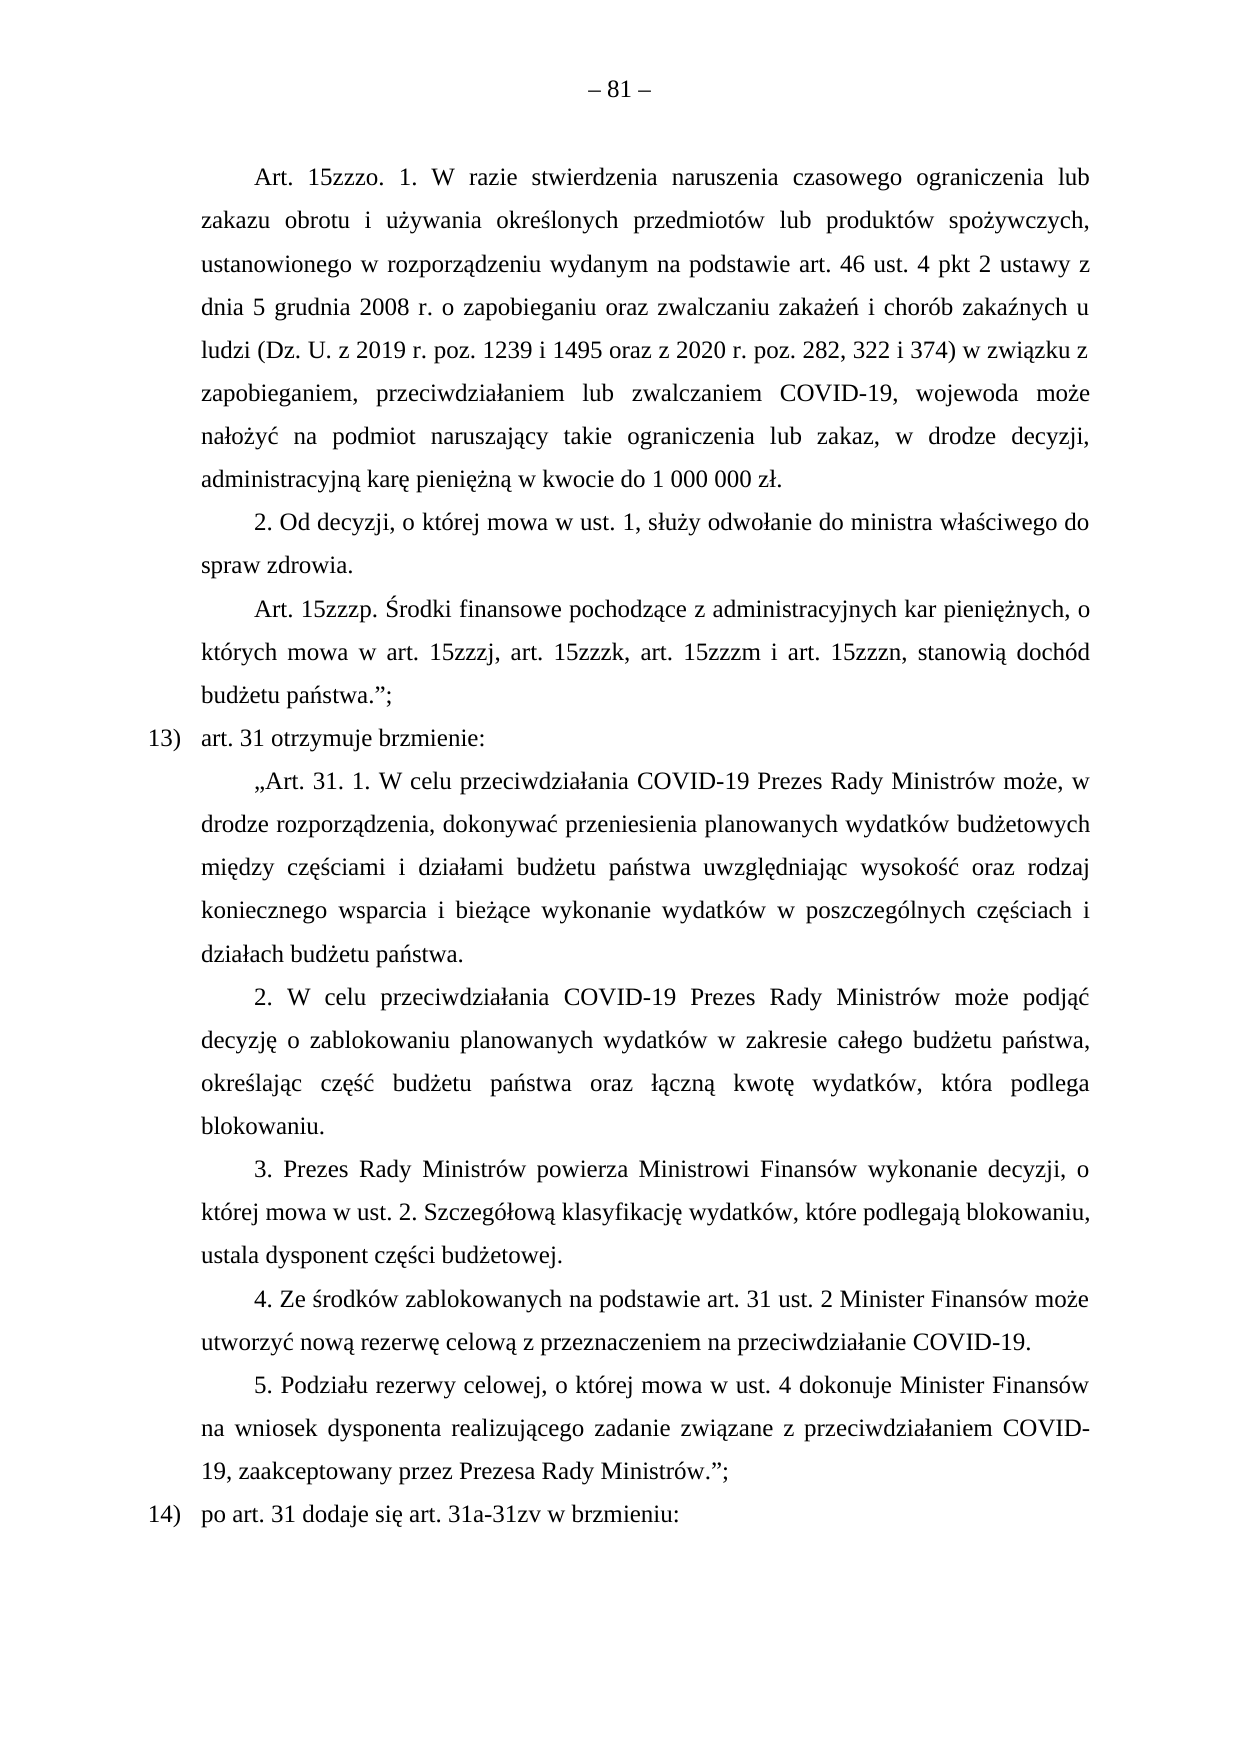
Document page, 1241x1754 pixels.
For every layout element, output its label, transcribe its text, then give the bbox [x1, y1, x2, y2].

text 2. Od decyzji, o której mowa w ust. 1, służy odwołanie do ministra właściwego do spraw zdrowia. [201, 507, 1091, 579]
text 2. W celu przeciwdziałania COVID-19 Prezes Rady Ministrów może podjąć decyzję o zablokowaniu planowanych wydatków w zakresie całego budżetu państwa, określając część budżetu państwa oraz łączną kwotę wydatków, która podlega blokowaniu. [201, 982, 1091, 1140]
text 3. Prezes Rady Ministrów powierza Ministrowi Finansów wykonanie decyzji, o której mowa w ust. 2. Szczegółową klasyfikację wydatków, które podlegają blokowaniu, ustala dysponent części budżetowej. [201, 1154, 1091, 1269]
text 5. Podziału rezerwy celowej, o której mowa w ust. 4 dokonuje Minister Finansów na wniosek dysponenta realizującego zadanie związane z przeciwdziałaniem COVID-19, zaakceptowany przez Prezesa Rady Ministrów.”; [201, 1370, 1091, 1485]
text „Art. 31. 1. W celu przeciwdziałania COVID-19 Prezes Rady Ministrów może, w drodze rozporządzenia, dokonywać przeniesienia planowanych wydatków budżetowych między częściami i działami budżetu państwa uwzględniając wysokość oraz rodzaj koniecznego wsparcia i bieżące wykonanie wydatków w poszczególnych częściach i działach budżetu państwa. [201, 766, 1091, 967]
text 4. Ze środków zablokowanych na podstawie art. 31 ust. 2 Minister Finansów może utworzyć nową rezerwę celową z przeznaczeniem na przeciwdziałanie COVID-19. [201, 1284, 1091, 1356]
text 13) art. 31 otrzymuje brzmienie: [148, 723, 1091, 752]
text Art. 15zzzp. Środki finansowe pochodzące z administracyjnych kar pieniężnych, o których mowa w art. 15zzzj, art. 15zzzk, art. 15zzzm i art. 15zzzn, stanowią dochód budżetu państwa.”; [201, 594, 1091, 709]
text Art. 15zzzo. 1. W razie stwierdzenia naruszenia czasowego ograniczenia lub zakazu obrotu i używania określonych przedmiotów lub produktów spożywczych, ustanowionego w rozporządzeniu wydanym na podstawie art. 46 ust. 4 pkt 2 ustawy z dnia 5 grudnia 2008 r. o zapobieganiu oraz zwalczaniu zakażeń i chorób zakaźnych u ludzi (Dz. U. z 2019 r. poz. 1239 i 1495 oraz z 2020 r. poz. 282, 322 i 374) w związku z zapobieganiem, przeciwdziałaniem lub zwalczaniem COVID-19, wojewoda może nałożyć na podmiot naruszający takie ograniczenia lub zakaz, w drodze decyzji, administracyjną karę pieniężną w kwocie do 1 000 000 zł. [201, 162, 1091, 493]
text 14) po art. 31 dodaje się art. 31a-31zv w brzmieniu: [148, 1499, 1091, 1528]
